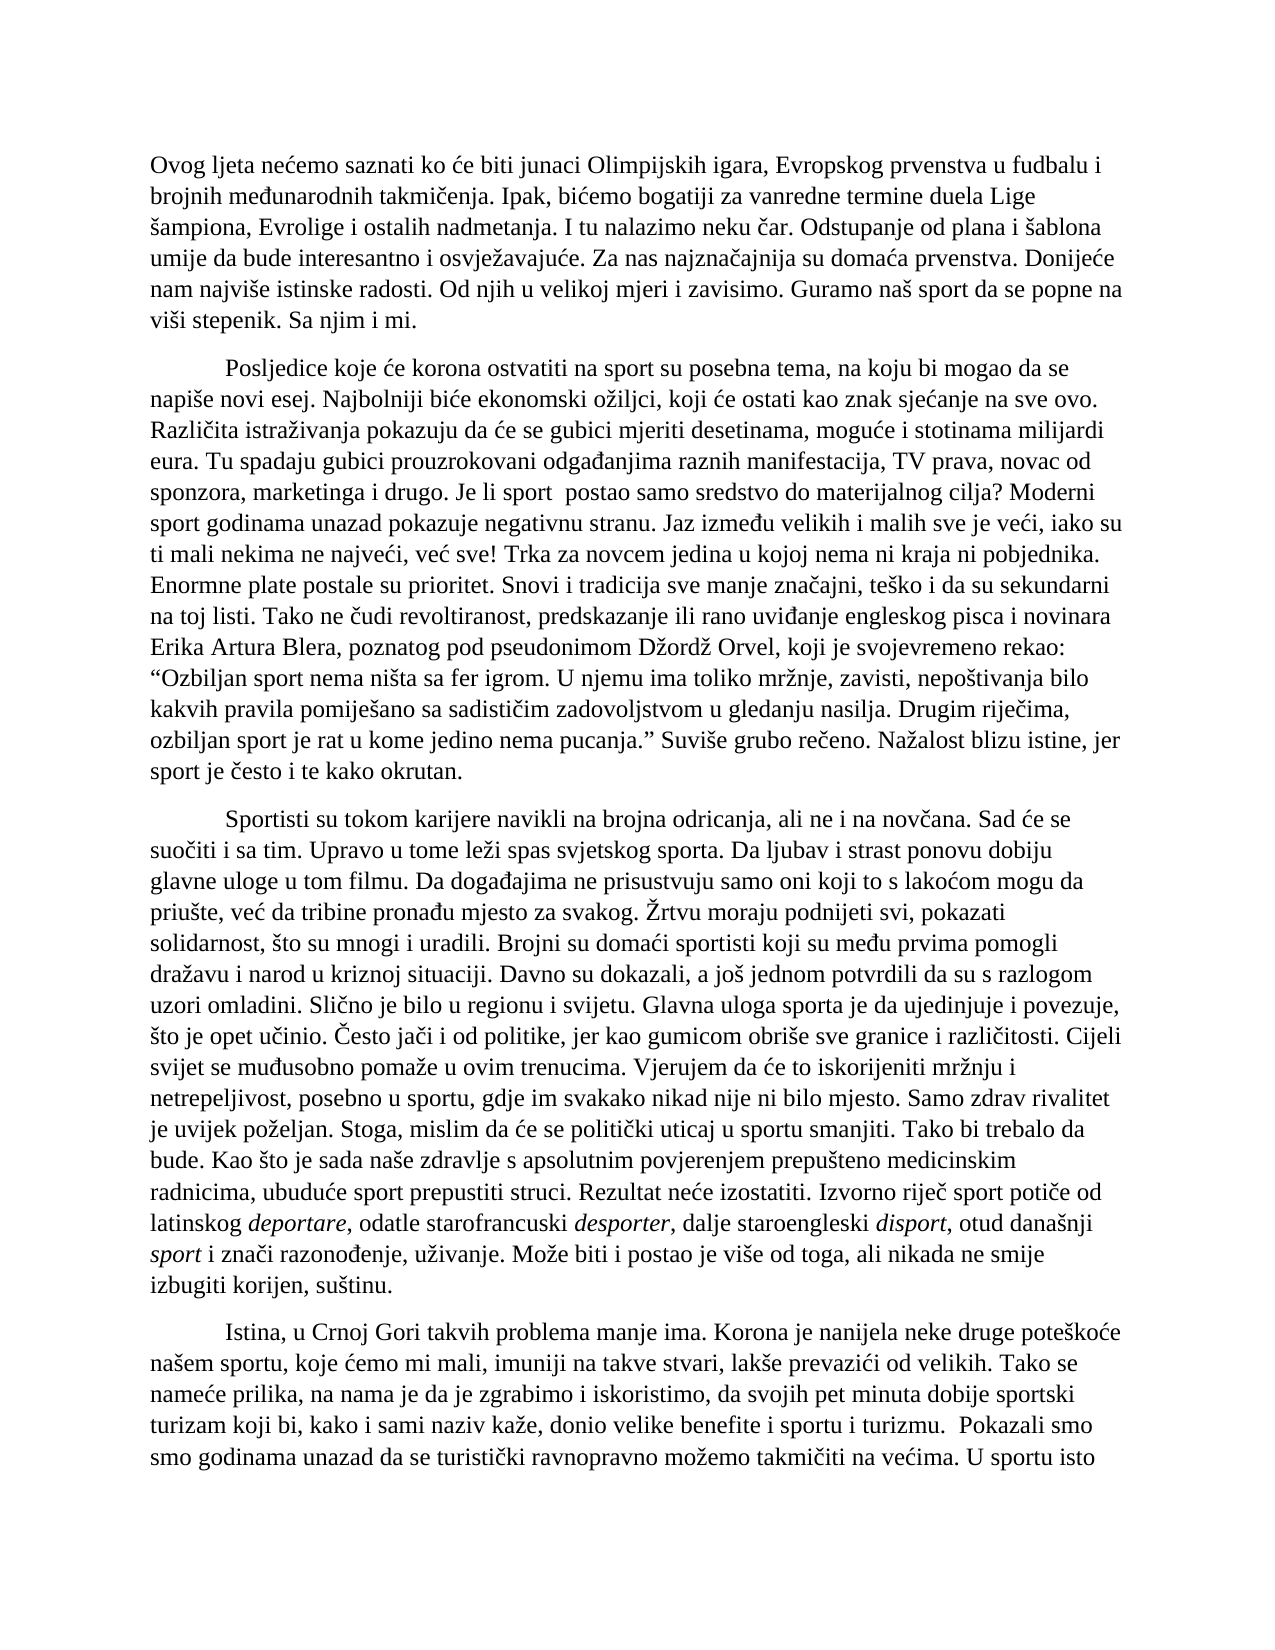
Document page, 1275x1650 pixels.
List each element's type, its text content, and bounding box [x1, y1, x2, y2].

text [150, 1317, 1125, 1470]
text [150, 150, 1125, 334]
text Posljedice koje će korona ostvatiti na sport su posebna tema, na koju bi mogao da se napiše novi esej. Najbolniji biće ekonomski ožiljci, koji će ostati kao znak sjećanje na sve ovo. Različita istraživanja pokazuju da će se gubici mjeriti desetinama, moguće i stotinama milijardi eura. Tu spadaju gubici prouzrokovani odgađanjima raznih manifestacija, TV prava, novac od sponzora, marketinga i drugo. Je li sport postao samo sredstvo do materijalnog cilja? Moderni sport godinama unazad pokazuje negativnu stranu. Jaz između velikih i malih sve je veći, iako su ti mali nekima ne najveći, već sve! Trka za novcem jedina u kojoj nema ni kraja ni pobjednika. Enormne plate postale su prioritet. Snovi i tradicija sve manje značajni, teško i da su sekundarni na toj listi. Tako ne čudi revoltiranost, predskazanje ili rano uviđanje engleskog pisca i novinara Erika Artura Blera, poznatog pod pseudonimom Džordž Orvel, koji je svojevremeno rekao: “Ozbiljan sport nema ništa sa fer igrom. U njemu ima toliko mržnje, zavisti, nepoštivanja bilo kakvih pravila pomiješano sa sadističim zadovoljstvom u gledanju nasilja. Drugim riječima, ozbiljan sport je rat u kome jedino nema pucanja.” Suviše grubo rečeno. Nažalost blizu istine, jer sport je često i te kako okrutan. [150, 353, 1125, 785]
text Sportisti su tokom karijere navikli na brojna odricanja, ali ne i na novčana. Sad će se suočiti i sa tim. Upravo u tome leži spas svjetskog sporta. Da ljubav i strast ponovu dobiju glavne uloge u tom filmu. Da događajima ne prisustvuju samo oni koji to s lakoćom mogu da priušte, već da tribine pronađu mjesto za svakog. Žrtvu moraju podnijeti svi, pokazati solidarnost, što su mnogi i uradili. Brojni su domaći sportisti koji su među prvima pomogli dražavu i narod u kriznoj situaciji. Davno su dokazali, a još jednom potvrdili da su s razlogom uzori omladini. Slično je bilo u regionu i svijetu. Glavna uloga sporta je da ujedinjuje i povezuje, što je opet učinio. Često jači i od politike, jer kao gumicom obriše sve granice i različitosti. Cijeli svijet se muđusobno pomaže u ovim trenucima. Vjerujem da će to iskorijeniti mržnju i netrepeljivost, posebno u sportu, gdje im svakako nikad nije ni bilo mjesto. Samo zdrav rivalitet je uvijek poželjan. Stoga, mislim da će se politički uticaj u sportu smanjiti. Tako bi trebalo da bude. Kao što je sada naše zdravlje s apsolutnim povjerenjem prepušteno medicinskim radnicima, ubuduće sport prepustiti struci. Rezultat neće izostatiti. Izvorno riječ sport potiče od latinskog deportare, odatle starofrancuski desporter, dalje staroengleski disport, otud današnji sport i znači razonođenje, uživanje. Može biti i postao je više od toga, ali nikada ne smije izbugiti korijen, suštinu. [150, 804, 1125, 1298]
